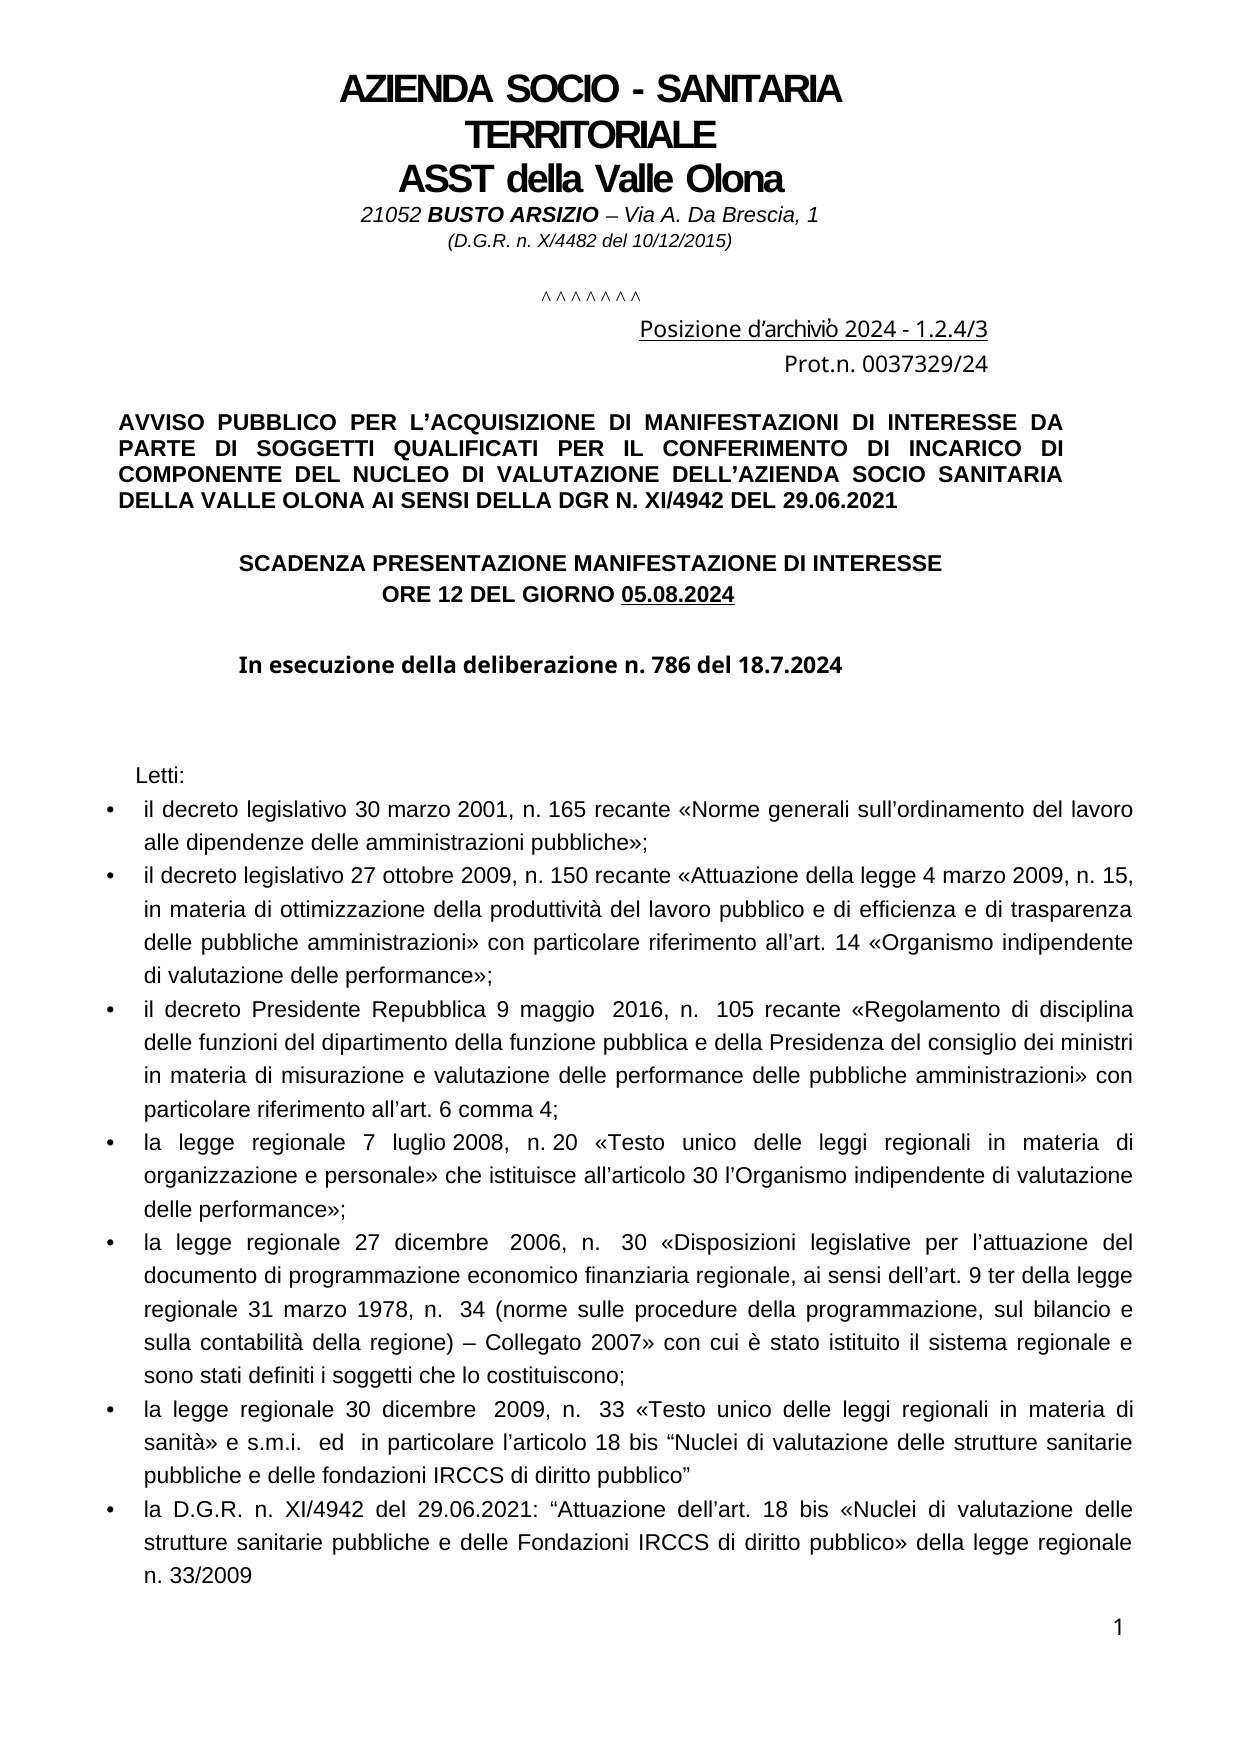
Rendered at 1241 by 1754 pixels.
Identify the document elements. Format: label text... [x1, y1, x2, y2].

text (D.G.R. n. X/4482 del 10/12/2015) [223, 230, 958, 252]
text In esecuzione della deliberazione n. 786 del 18.7.2024 [239, 649, 943, 680]
list il decreto legislativo 27 ottobre 2009, n. 150 recante «Attuazione della legge 4 marzo 2009, n. 15, in materia di ottimizzazione della produttività del lavoro pubblico e di efficienza e di trasparenza delle pubbliche amministrazioni» con particolare riferimento all’art. 14 «Organismo indipendente di valutazione delle performance»; [106, 855, 1134, 988]
title ASST della Valle Olona [227, 157, 958, 202]
title AZIENDA SOCIO - SANITARIA TERRITORIALE [227, 65, 958, 157]
list la legge regionale 27 dicembre 2006, n. 30 «Disposizioni legislative per l’attuazione del documento di programmazione economico finanziaria regionale, ai sensi dell’art. 9 ter della legge regionale 31 marzo 1978, n. 34 (norme sulle procedure della programmazione, sul bilancio e sulla contabilità della regione) – Collegato 2007» con cui è stato istituito il sistema regionale e sono stati definiti i soggetti che lo costituiscono; [106, 1222, 1134, 1388]
list la legge regionale 7 luglio 2008, n. 20 «Testo unico delle leggi regionali in materia di organizzazione e personale» che istituisce all’articolo 30 l’Organismo indipendente di valutazione delle performance»; [106, 1122, 1134, 1222]
text SCADENZA PRESENTAZIONE MANIFESTAZIONE DI INTERESSE ORE 12 DEL GIORNO 05.08.2024 [239, 550, 943, 607]
text Letti: [135, 755, 1134, 788]
text Posizione d’archivio 2024 - 1.2.4/3 [106, 313, 988, 344]
text Prot.n. 0037329/24 [106, 348, 988, 379]
list il decreto legislativo 30 marzo 2001, n. 165 recante «Norme generali sull’ordinamento del lavoro alle dipendenze delle amministrazioni pubbliche»; [106, 788, 1134, 855]
list la legge regionale 30 dicembre 2009, n. 33 «Testo unico delle leggi regionali in materia di sanità» e s.m.i. ed in particolare l’articolo 18 bis “Nuclei di valutazione delle strutture sanitarie pubbliche e delle fondazioni IRCCS di diritto pubblico” [106, 1388, 1134, 1488]
text 21052 BUSTO ARSIZIO Via A. Da Brescia, 1 [106, 202, 1076, 227]
text ^ ^ ^ ^ ^ ^ ^ [106, 286, 1076, 310]
list la D.G.R. n. XI/4942 del 29.06.2021: “Attuazione dell’art. 18 bis «Nuclei di valutazione delle strutture sanitarie pubbliche e delle Fondazioni IRCCS di diritto pubblico» della legge regionale n. 33/2009 [106, 1488, 1134, 1588]
subtitle AVVISO PUBBLICO PER L’ACQUISIZIONE DI MANIFESTAZIONI DI INTERESSE DA PARTE DI SOGGETTI QUALIFICATI PER IL CONFERIMENTO DI INCARICO DI COMPONENTE DEL NUCLEO DI VALUTAZIONE DELL’AZIENDA SOCIO SANITARIA DELLA VALLE OLONA AI SENSI DELLA DGR N. XI/4942 DEL 29.06.2021 [118, 408, 1063, 514]
list il decreto Presidente Repubblica 9 maggio 2016, n. 105 recante «Regolamento di disciplina delle funzioni del dipartimento della funzione pubblica e della Presidenza del consiglio dei ministri in materia di misurazione e valutazione delle performance delle pubbliche amministrazioni» con particolare riferimento all’art. 6 comma 4; [106, 988, 1134, 1122]
